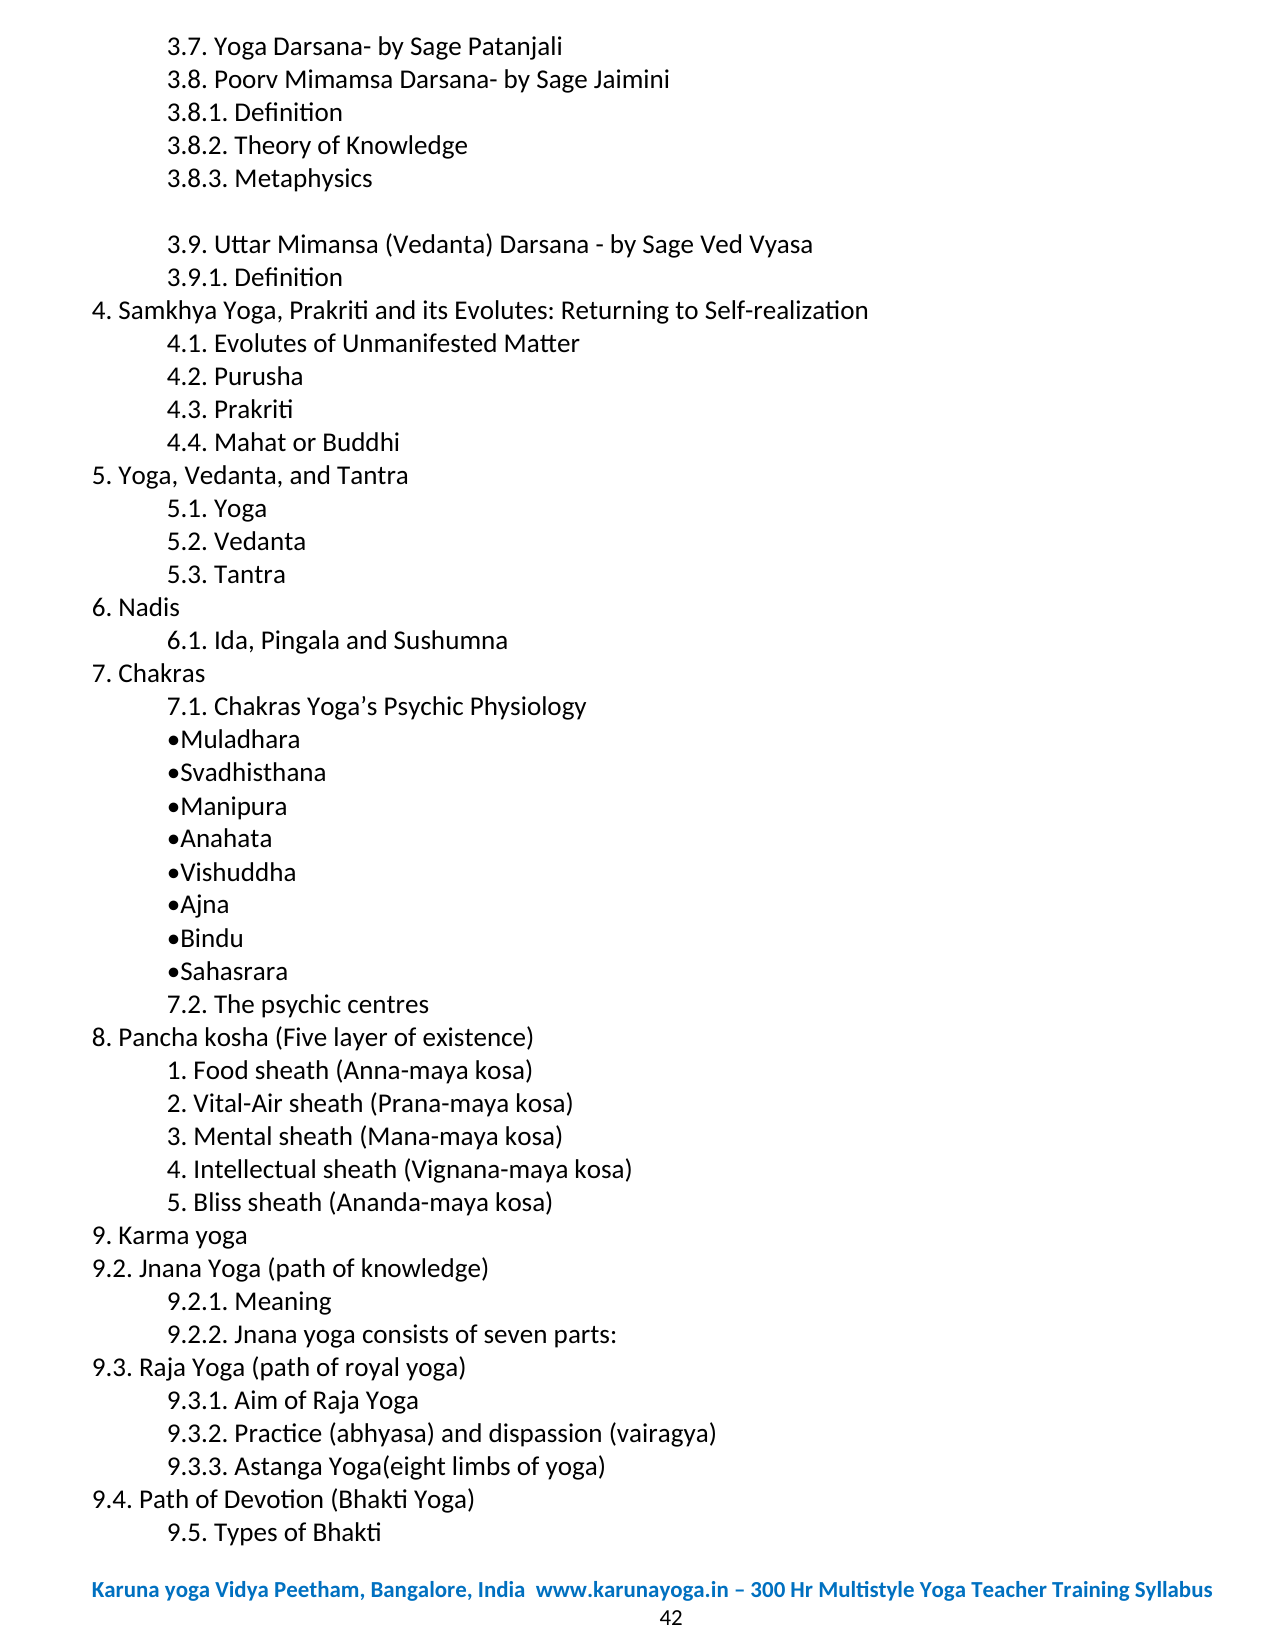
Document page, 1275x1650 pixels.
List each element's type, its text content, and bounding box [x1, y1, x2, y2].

text 5.2. Vedanta [92, 524, 1250, 557]
text •Ajna [92, 888, 1250, 921]
text 1. Food sheath (Anna-maya kosa) [92, 1053, 1250, 1086]
text •Manipura [92, 789, 1250, 822]
text 3.9. Uttar Mimansa (Vedanta) Darsana - by Sage Ved Vyasa [92, 227, 1250, 260]
text •Vishuddha [92, 855, 1250, 888]
text •Svadhisthana [92, 756, 1250, 789]
text •Muladhara [92, 723, 1250, 756]
text 3. Mental sheath (Mana-maya kosa) [92, 1119, 1250, 1152]
text 7. Chakras [92, 657, 1250, 689]
text 9.2.1. Meaning [92, 1284, 1250, 1317]
text 5.3. Tantra [92, 557, 1250, 591]
text 4. Samkhya Yoga, Prakriti and its Evolutes: Returning to Self-realization [92, 293, 1250, 326]
text 5.1. Yoga [92, 491, 1250, 524]
text 3.8.3. Metaphysics [92, 161, 1250, 194]
text 4.4. Mahat or Buddhi [92, 425, 1250, 458]
text 2. Vital-Air sheath (Prana-maya kosa) [92, 1086, 1250, 1119]
text 5. Bliss sheath (Ananda-maya kosa) [92, 1185, 1250, 1218]
text 9.4. Path of Devotion (Bhakti Yoga) [92, 1482, 1250, 1515]
text 7.1. Chakras Yoga’s Psychic Physiology [92, 689, 1250, 723]
text 9.2.2. Jnana yoga consists of seven parts: [92, 1317, 1250, 1350]
text 8. Pancha kosha (Five layer of existence) [92, 1020, 1250, 1053]
text 9.5. Types of Bhakti [92, 1515, 1250, 1548]
text 3.9.1. Definition [92, 260, 1250, 293]
text 4. Intellectual sheath (Vignana-maya kosa) [92, 1152, 1250, 1185]
text 5. Yoga, Vedanta, and Tantra [92, 458, 1250, 491]
text 3.8.1. Definition [92, 95, 1250, 128]
text •Anahata [92, 822, 1250, 855]
text 9.3.3. Astanga Yoga(eight limbs of yoga) [92, 1449, 1250, 1482]
text 4.1. Evolutes of Unmanifested Matter [92, 326, 1250, 359]
text •Bindu [92, 921, 1250, 954]
text 3.8.2. Theory of Knowledge [92, 128, 1250, 161]
text 6.1. Ida, Pingala and Sushumna [92, 623, 1250, 657]
text •Sahasrara [92, 954, 1250, 987]
text 9.3. Raja Yoga (path of royal yoga) [92, 1350, 1250, 1383]
text 9.3.1. Aim of Raja Yoga [92, 1383, 1250, 1416]
text 9.2. Jnana Yoga (path of knowledge) [92, 1251, 1250, 1284]
text 4.3. Prakriti [92, 392, 1250, 425]
text 9. Karma yoga [92, 1218, 1250, 1251]
text 4.2. Purusha [92, 359, 1250, 392]
text 3.8. Poorv Mimamsa Darsana- by Sage Jaimini [92, 62, 1250, 95]
text 6. Nadis [92, 591, 1250, 623]
text 7.2. The psychic centres [92, 987, 1250, 1020]
text 3.7. Yoga Darsana- by Sage Patanjali [92, 29, 1250, 62]
text 9.3.2. Practice (abhyasa) and dispassion (vairagya) [92, 1416, 1250, 1449]
